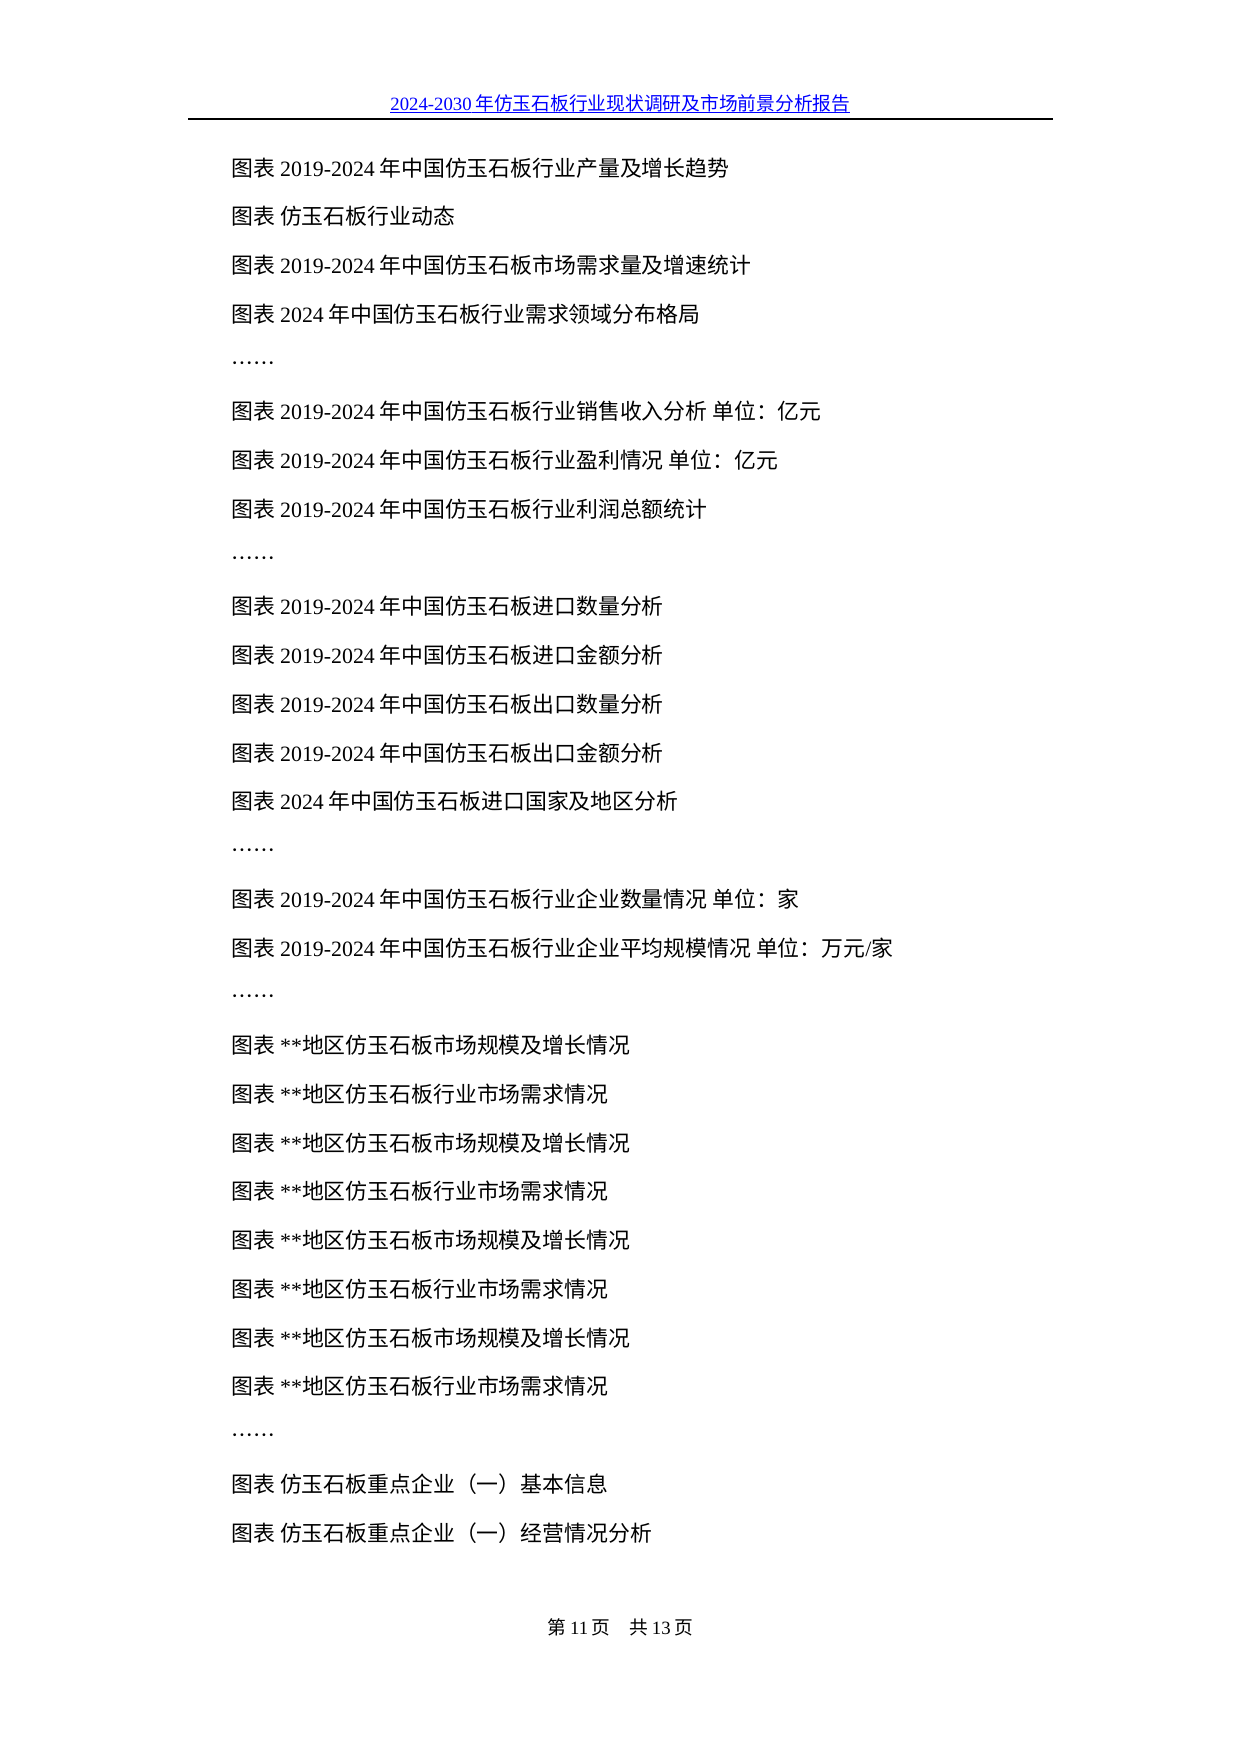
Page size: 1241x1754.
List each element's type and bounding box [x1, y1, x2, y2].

text [187, 150, 1053, 1548]
